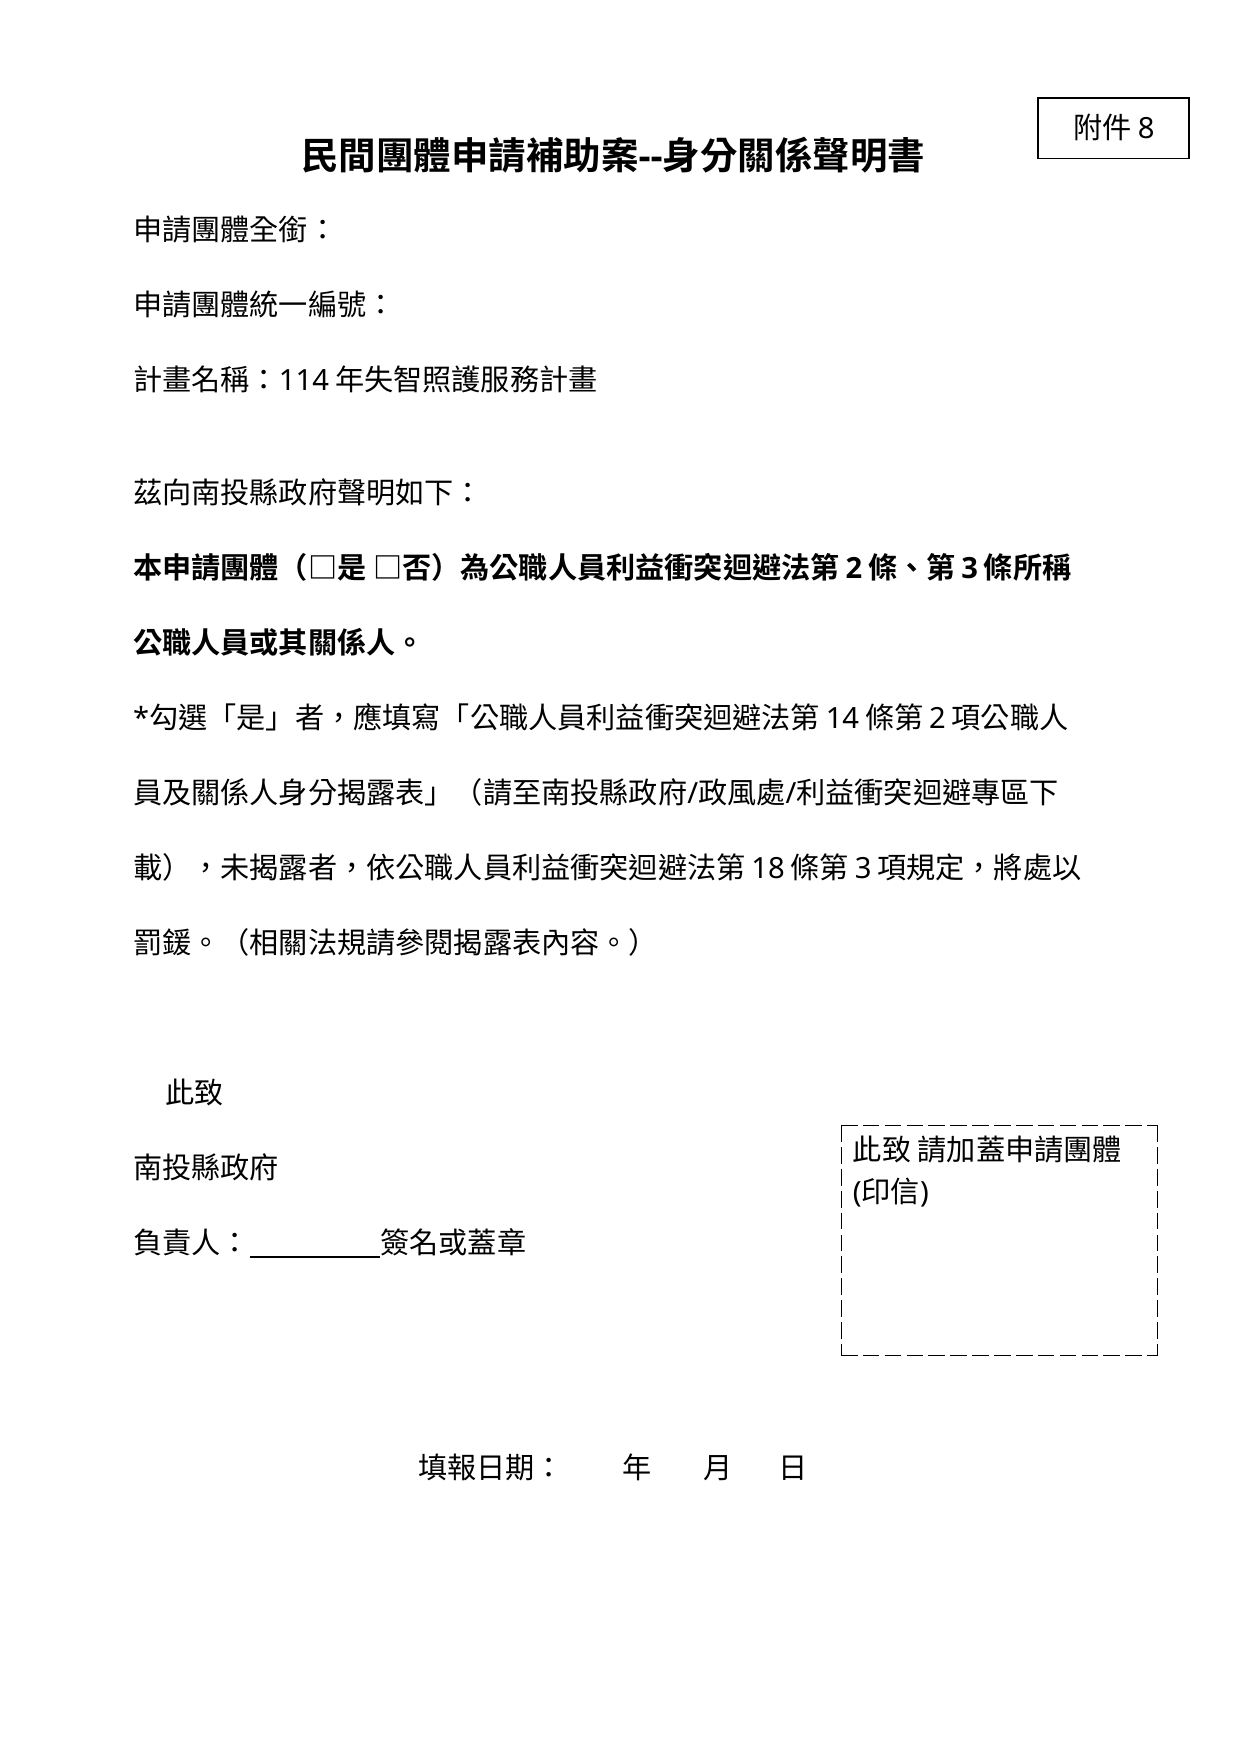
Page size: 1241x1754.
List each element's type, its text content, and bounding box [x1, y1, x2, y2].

text 計畫名稱：114年失智照護服務計畫 [133, 341, 1093, 416]
text 本申請團體（□是 □否）為公職人員利益衝突迴避法第2條、第3條所稱公職人員或其關係人。 [133, 528, 1093, 678]
text 南投縣政府 [133, 1128, 841, 1203]
text 民間團體申請補助案--身分關係聲明書 [133, 116, 1093, 191]
text 申請團體統一編號： [133, 266, 1093, 341]
text 負責人： 簽名或蓋章 [133, 1203, 841, 1278]
text 茲向南投縣政府聲明如下： [133, 453, 1093, 528]
text *勾選「是」者，應填寫「公職人員利益衝突迴避法第14條第2項公職人員及關係人身分揭露表」（請至南投縣政府/政風處/利益衝突迴避專區下載），未揭露者，依公職人員利益衝突迴避法第18條第3項規定，將處以罰鍰。（相關法規請參閱揭露表內容。） [133, 678, 1093, 978]
text 此致 [133, 1053, 1093, 1128]
text 填報日期： 年 月 日 [133, 1428, 1093, 1503]
text 申請團體全銜： [133, 191, 1093, 266]
table_header 此致 請加蓋申請團體 (印信) [841, 1125, 1157, 1355]
